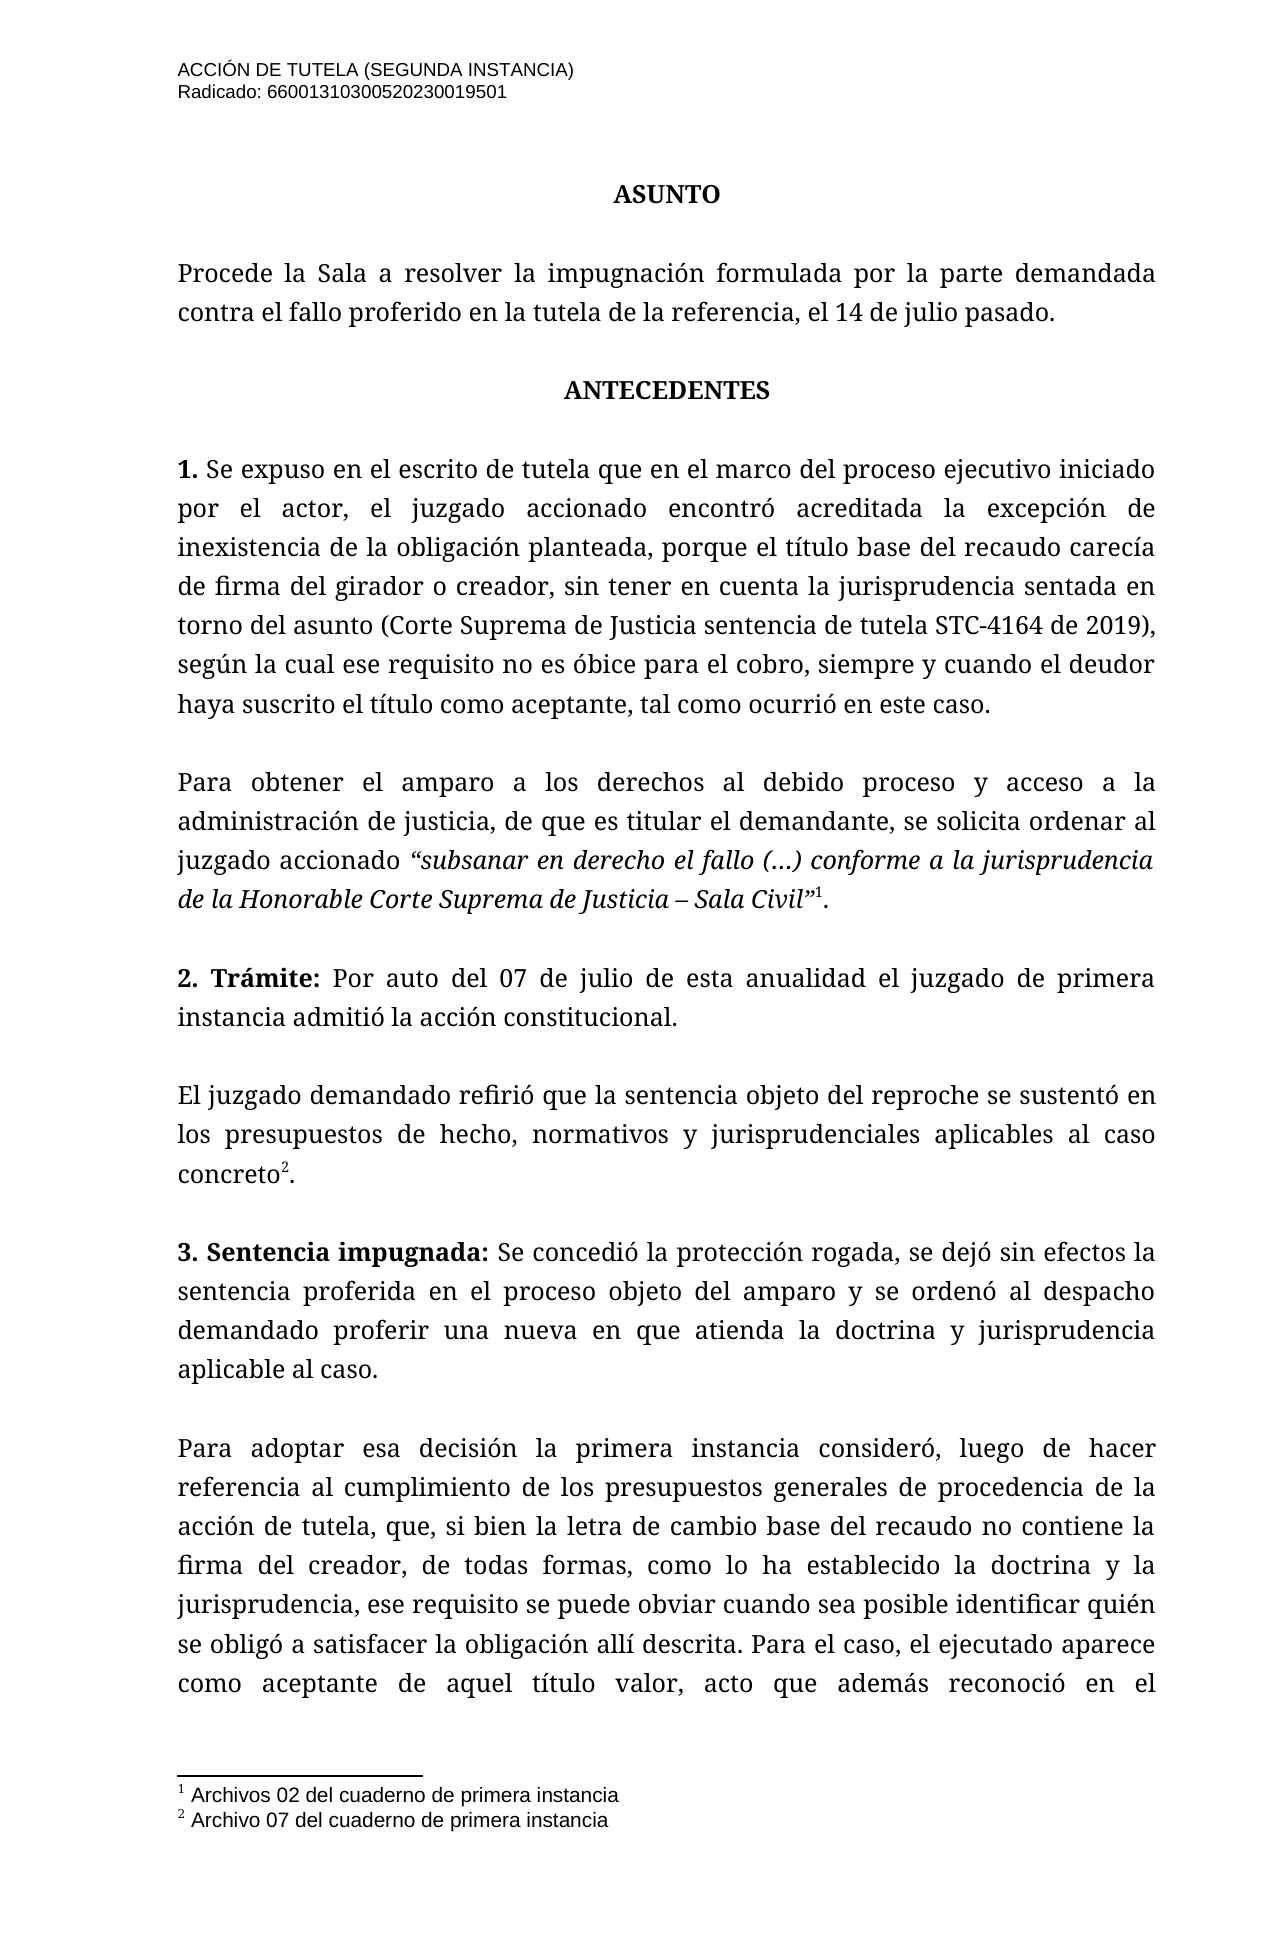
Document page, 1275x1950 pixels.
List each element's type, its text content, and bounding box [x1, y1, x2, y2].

text ANTECEDENTES [177, 373, 1157, 407]
text Procede la Sala a resolver la impugnación formulada por la parte demandada contra el fallo proferido en la tutela de la referencia, el 14 de julio pasado. [177, 256, 1157, 329]
text Para obtener el amparo a los derechos al debido proceso y acceso a la administración de justicia, de que es titular el demandante, se solicita ordenar al juzgado accionado “subsanar en derecho el fallo (…) conforme a la jurisprudencia de la Honorable Corte Suprema de Justicia – Sala Civil”. [177, 765, 1157, 916]
text 1. Se expuso en el escrito de tutela que en el marco del proceso ejecutivo iniciado por el actor, el juzgado accionado encontró acreditada la excepción de inexistencia de la obligación planteada, porque el título base del recaudo carecía de firma del girador o creador, sin tener en cuenta la jurisprudencia sentada en torno del asunto (Corte Suprema de Justicia sentencia de tutela STC-4164 de 2019), según la cual ese requisito no es óbice para el cobro, siempre y cuando el deudor haya suscrito el título como aceptante, tal como ocurrió en este caso. [177, 451, 1157, 720]
text El juzgado demandado refirió que la sentencia objeto del reproche se sustentó en los presupuestos de hecho, normativos y jurisprudenciales aplicables al caso concreto. [177, 1078, 1157, 1190]
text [177, 1431, 1157, 1699]
text 2. Trámite: Por auto del 07 de julio de esta anualidad el juzgado de primera instancia admitió la acción constitucional. [177, 961, 1157, 1034]
text ASUNTO [177, 177, 1157, 211]
text 3. Sentencia impugnada: Se concedió la protección rogada, se dejó sin efectos la sentencia proferida en el proceso objeto del amparo y se ordenó al despacho demandado proferir una nueva en que atienda la doctrina y jurisprudencia aplicable al caso. [177, 1235, 1157, 1386]
